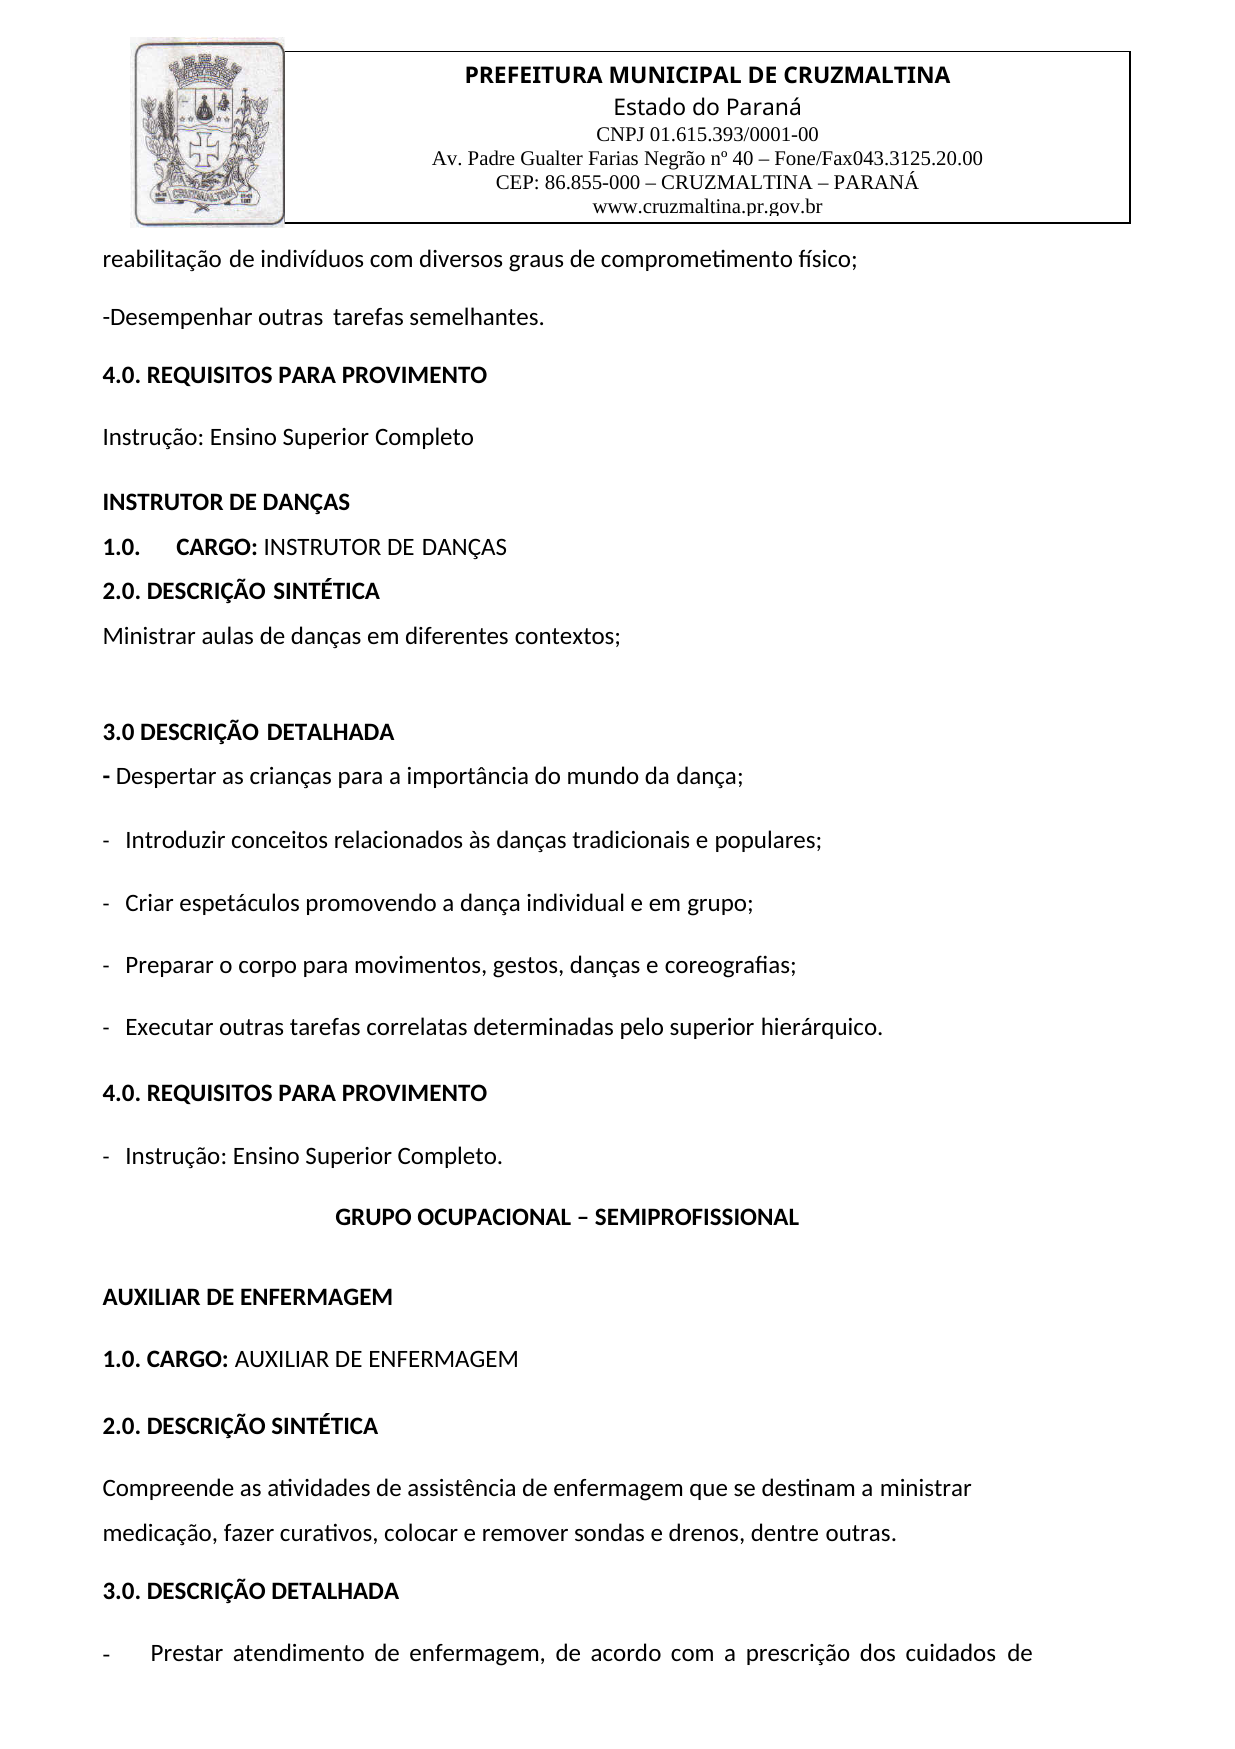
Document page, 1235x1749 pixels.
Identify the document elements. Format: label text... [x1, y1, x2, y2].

subtitle 2.0. DESCRIÇÃO SINTÉTICA [102, 576, 1032, 606]
subtitle 3.0. DESCRIÇÃO DETALHADA [102, 1575, 1032, 1606]
subtitle 2.0. DESCRIÇÃO SINTÉTICA [102, 1410, 1032, 1440]
subtitle 4.0. REQUISITOS PARA PROVIMENTO [102, 1078, 1032, 1108]
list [102, 1637, 1032, 1668]
subtitle AUXILIAR DE ENFERMAGEM [102, 1281, 1032, 1312]
list Criar espetáculos promovendo a dança individual e em grupo; [102, 887, 1032, 917]
subtitle INSTRUTOR DE DANÇAS [102, 487, 1032, 517]
list Executar outras tarefas correlatas determinadas pelo superior hierárquico. [102, 1011, 1032, 1042]
text - Despertar as crianças para a importância do mundo da dança; [102, 760, 1032, 791]
list Introduzir conceitos relacionados às danças tradicionais e populares; [102, 825, 1032, 855]
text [102, 122, 1032, 273]
subtitle 3.0 DESCRIÇÃO DETALHADA [102, 716, 1032, 746]
picture [130, 37, 285, 228]
text Ministrar aulas de danças em diferentes contextos; [102, 620, 1032, 650]
text -Desempenhar outras tarefas semelhantes. [102, 301, 1032, 332]
list Instrução: Ensino Superior Completo. [102, 1140, 1032, 1170]
text 1.0. CARGO: AUXILIAR DE ENFERMAGEM [102, 1343, 1032, 1374]
text 1.0. CARGO: INSTRUTOR DE DANÇAS [102, 531, 1032, 562]
subtitle 4.0. REQUISITOS PARA PROVIMENTO [102, 359, 1032, 390]
text Instrução: Ensino Superior Completo [102, 421, 1032, 452]
text Compreende as atividades de assistência de enfermagem que se destinam a ministrar medicação, fazer curativos, colocar e remover sondas e drenos, dentre outras. [102, 1472, 1032, 1548]
text GRUPO OCUPACIONAL – SEMIPROFISSIONAL [102, 1201, 1032, 1231]
list Preparar o corpo para movimentos, gestos, danças e coreografias; [102, 949, 1032, 979]
